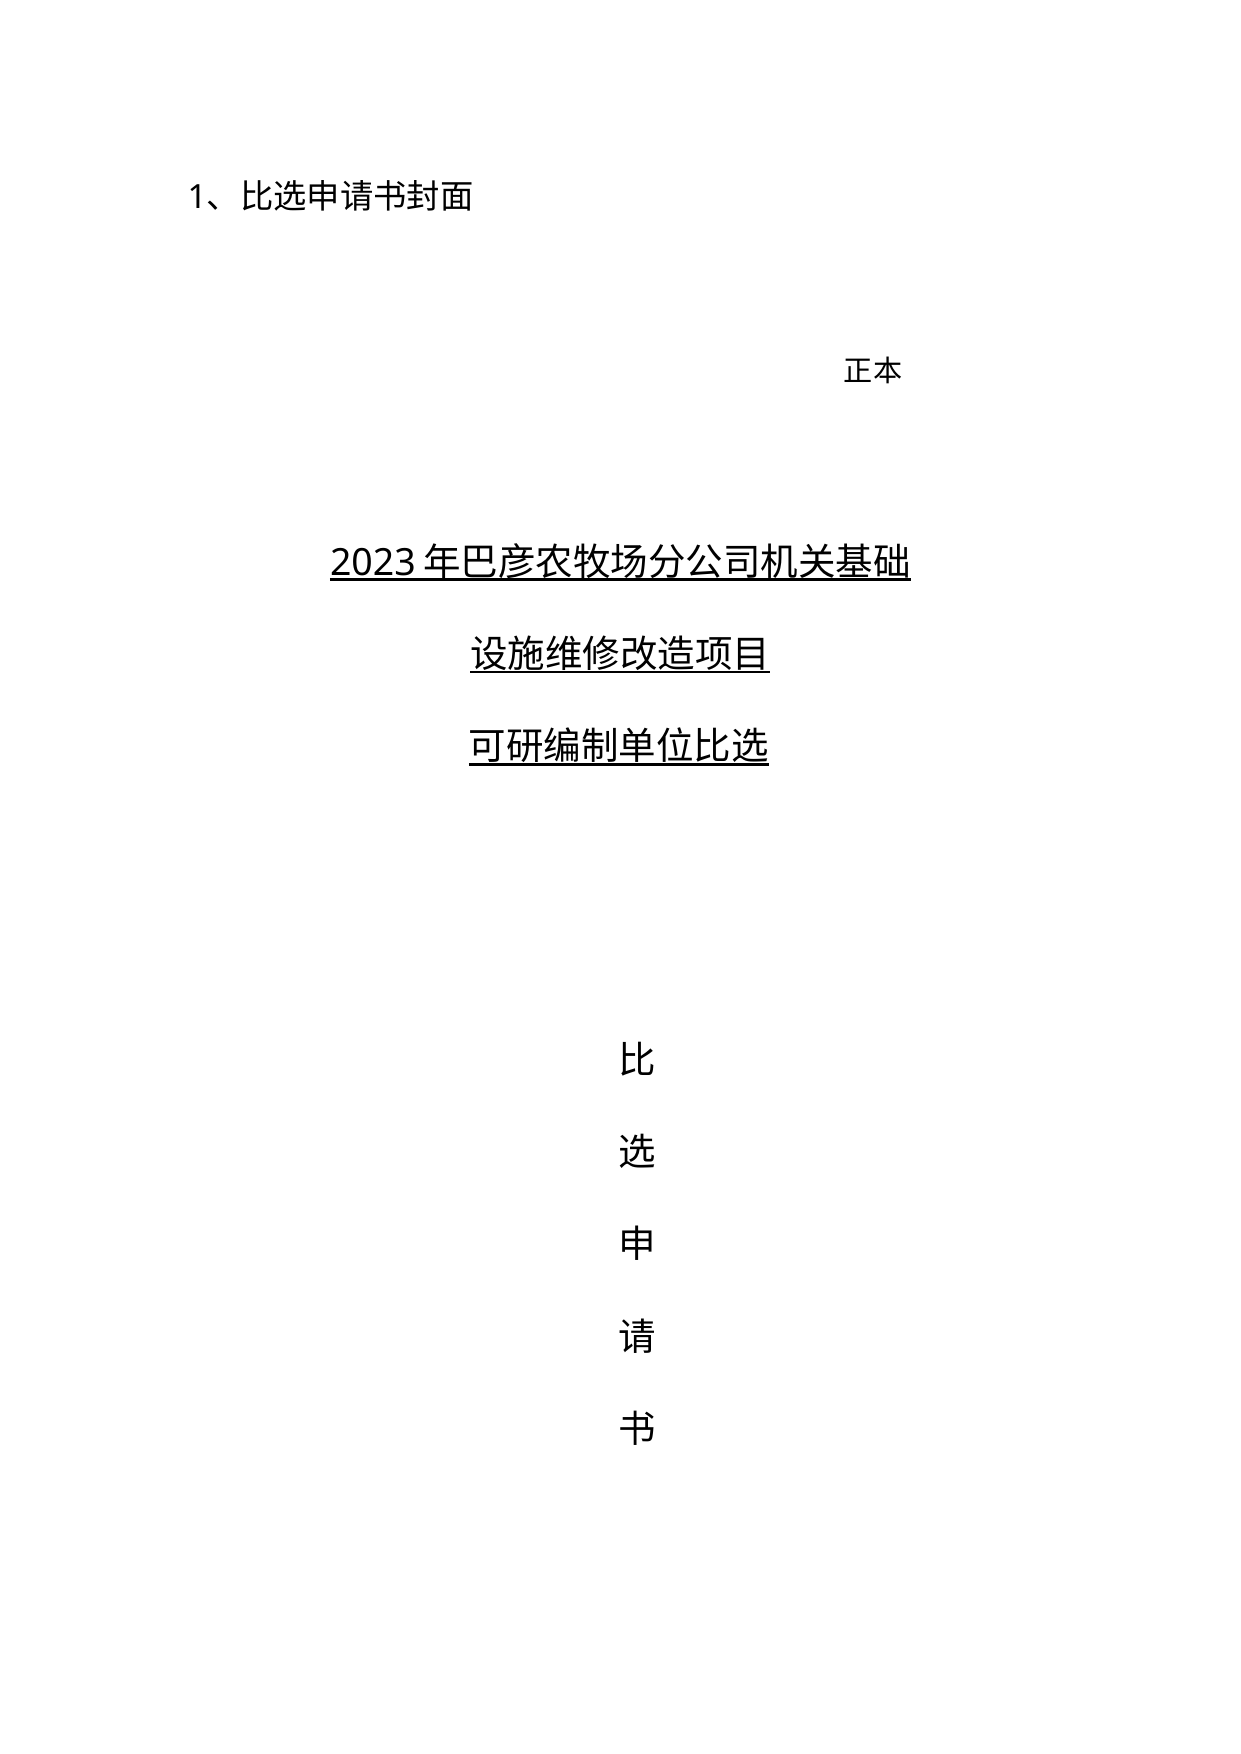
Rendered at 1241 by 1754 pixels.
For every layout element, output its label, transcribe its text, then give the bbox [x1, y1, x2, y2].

text 可研编制单位比选 [187, 711, 1053, 776]
text 设施维修改造项目 [187, 619, 1053, 684]
text 请 [187, 1301, 1053, 1366]
text 申 [187, 1209, 1053, 1274]
text 选 [187, 1117, 1053, 1182]
text 书 [187, 1393, 1053, 1458]
text 2023年巴彦农牧场分公司机关基础 [187, 527, 1053, 592]
text 比 [187, 1025, 1053, 1090]
text 正本 [844, 336, 1053, 401]
text 1、比选申请书封面 [187, 162, 1053, 227]
